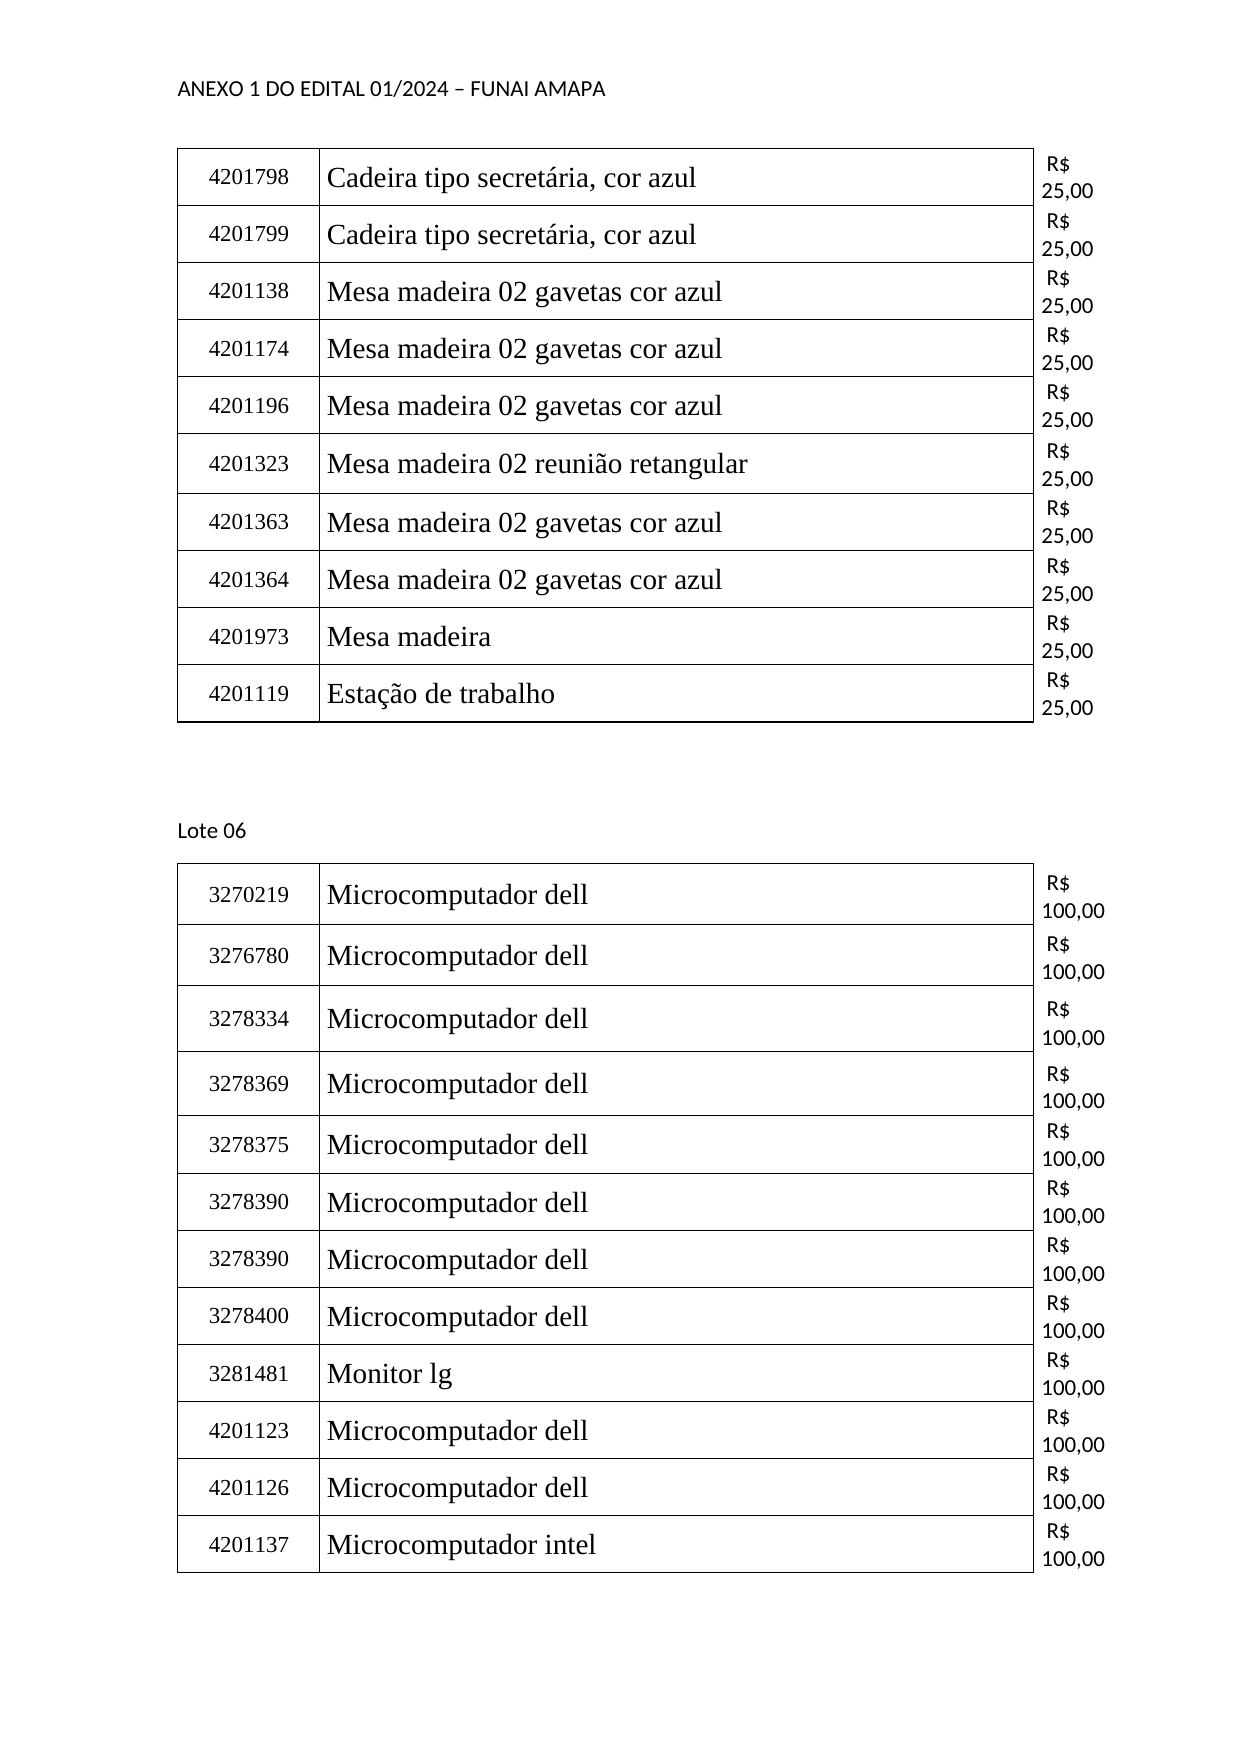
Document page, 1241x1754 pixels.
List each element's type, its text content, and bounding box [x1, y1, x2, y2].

table_cell R$ 100,00 [1034, 1173, 1167, 1229]
table_cell Monitor lg [320, 1345, 1033, 1401]
table_cell 4201323 [178, 434, 319, 492]
table_cell R$ 100,00 [1034, 1401, 1167, 1458]
table_cell 3278390 [178, 1174, 319, 1229]
table_cell R$ 100,00 [1034, 1115, 1167, 1172]
table_cell R$ 25,00 [1034, 433, 1167, 492]
table_cell 3278375 [178, 1116, 319, 1172]
table_cell Mesa madeira 02 gavetas cor azul [320, 551, 1033, 607]
table_cell Microcomputador dell [320, 1288, 1033, 1344]
table_cell 4201798 [178, 149, 319, 205]
table_cell Microcomputador intel [320, 1516, 1033, 1572]
table_cell R$ 100,00 [1034, 1287, 1167, 1344]
table_cell 4201196 [178, 377, 319, 433]
table_cell 4201138 [178, 263, 319, 319]
table_cell 4201973 [178, 608, 319, 664]
table_header Microcomputador dell [320, 864, 1033, 924]
table_cell 4201364 [178, 551, 319, 607]
table_cell R$ 25,00 [1034, 376, 1167, 433]
table_cell R$ 25,00 [1034, 205, 1167, 262]
table_cell 3278369 [178, 1052, 319, 1115]
table_cell 4201123 [178, 1402, 319, 1458]
table_cell R$ 100,00 [1034, 1458, 1167, 1515]
table_cell R$ 100,00 [1034, 1230, 1167, 1287]
table_cell Mesa madeira [320, 608, 1033, 664]
table_cell Microcomputador dell [320, 1231, 1033, 1287]
table_cell R$ 25,00 [1034, 262, 1167, 319]
table_cell R$ 25,00 [1034, 550, 1167, 607]
table_cell R$ 25,00 [1034, 148, 1167, 205]
table_header 3270219 [178, 864, 319, 924]
table_cell 3278334 [178, 986, 319, 1051]
table_cell Mesa madeira 02 gavetas cor azul [320, 320, 1033, 376]
table_cell 4201363 [178, 494, 319, 549]
table_cell 3281481 [178, 1345, 319, 1401]
table_cell R$ 100,00 [1034, 985, 1167, 1051]
table_cell Microcomputador dell [320, 925, 1033, 985]
table_cell Mesa madeira 02 gavetas cor azul [320, 494, 1033, 549]
table_cell 4201126 [178, 1459, 319, 1515]
table_cell Estação de trabalho [320, 665, 1033, 721]
table_cell R$ 25,00 [1034, 607, 1167, 664]
table_cell R$ 100,00 [1034, 1344, 1167, 1401]
table_cell R$ 25,00 [1034, 319, 1167, 376]
table_cell R$ 100,00 [1034, 1515, 1167, 1572]
table_cell 3278390 [178, 1231, 319, 1287]
table_cell R$ 25,00 [1034, 664, 1167, 721]
table_cell Microcomputador dell [320, 1052, 1033, 1115]
table_cell Microcomputador dell [320, 1402, 1033, 1458]
table_cell R$ 100,00 [1034, 1051, 1167, 1115]
text Lote 06 [177, 816, 1181, 844]
table_cell 4201137 [178, 1516, 319, 1572]
table_cell R$ 25,00 [1034, 493, 1167, 549]
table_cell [320, 149, 1033, 205]
table_cell Microcomputador dell [320, 1116, 1033, 1172]
table_cell Microcomputador dell [320, 1459, 1033, 1515]
table_cell Mesa madeira 02 gavetas cor azul [320, 377, 1033, 433]
table_cell 4201119 [178, 665, 319, 721]
table_cell Microcomputador dell [320, 1174, 1033, 1229]
table_cell Microcomputador dell [320, 986, 1033, 1051]
table_cell R$ 100,00 [1034, 924, 1167, 985]
table_cell 3278400 [178, 1288, 319, 1344]
table_cell Mesa madeira 02 reunião retangular [320, 434, 1033, 492]
table_cell 3276780 [178, 925, 319, 985]
table_header R$ 100,00 [1034, 863, 1167, 924]
table_cell 4201799 [178, 206, 319, 262]
table_cell Cadeira tipo secretária, cor azul [320, 206, 1033, 262]
table_cell 4201174 [178, 320, 319, 376]
table_cell Mesa madeira 02 gavetas cor azul [320, 263, 1033, 319]
